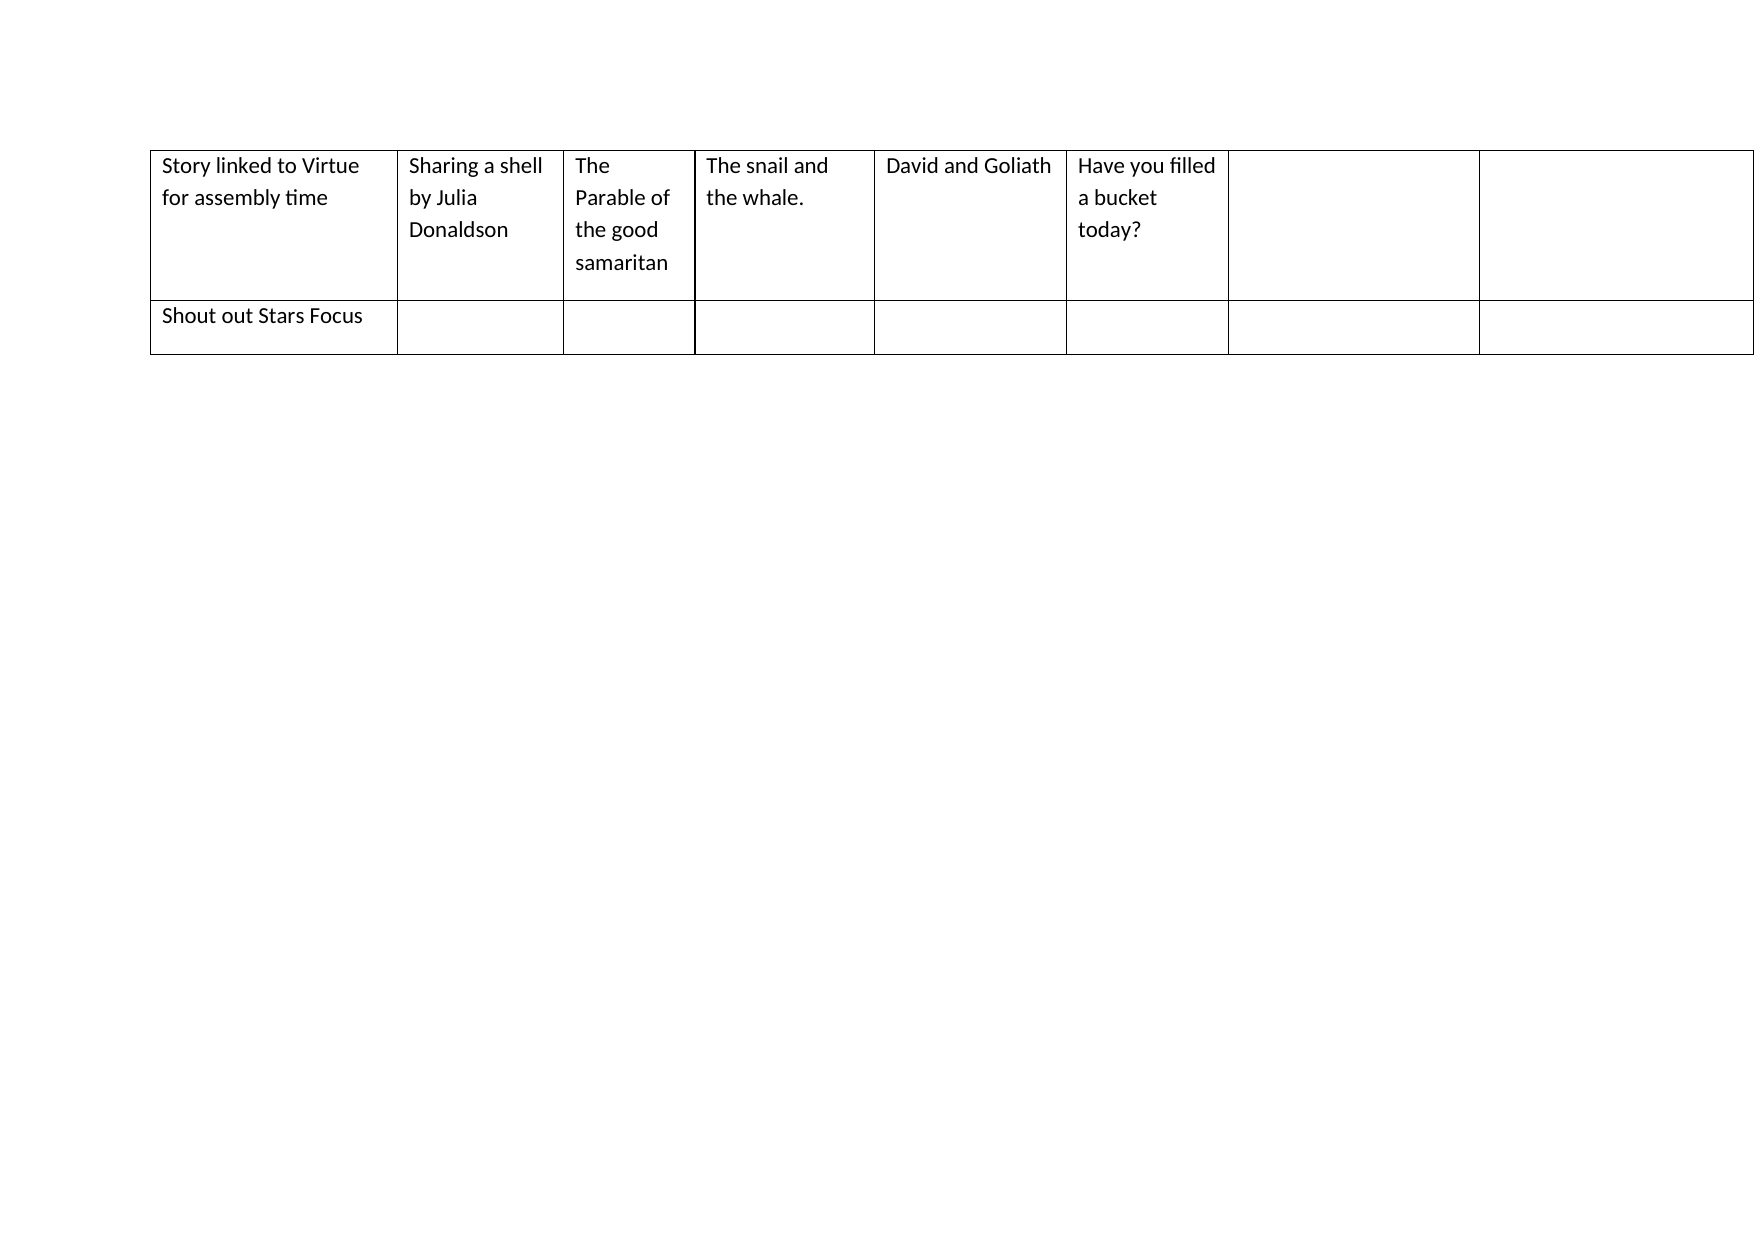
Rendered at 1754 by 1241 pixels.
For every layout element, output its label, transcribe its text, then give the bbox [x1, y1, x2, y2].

table_cell [696, 301, 874, 354]
table_cell The snail and the whale. [696, 151, 874, 300]
table_cell [875, 301, 1066, 354]
table_cell [1229, 151, 1479, 300]
table_cell [1067, 301, 1228, 354]
table_cell Shout out Stars Focus [151, 301, 397, 354]
table_cell [1480, 151, 1753, 300]
table_cell Have you filled a bucket today? [1067, 151, 1228, 300]
table_cell [564, 301, 694, 354]
table_cell [1229, 301, 1479, 354]
table_cell The Parable of the good samaritan [564, 151, 694, 300]
table_cell [398, 301, 563, 354]
table_cell David and Goliath [875, 151, 1066, 300]
table_cell Sharing a shell by Julia Donaldson [398, 151, 563, 300]
table_cell [1480, 301, 1753, 354]
table_cell Story linked to Virtue for assembly time [151, 151, 397, 300]
